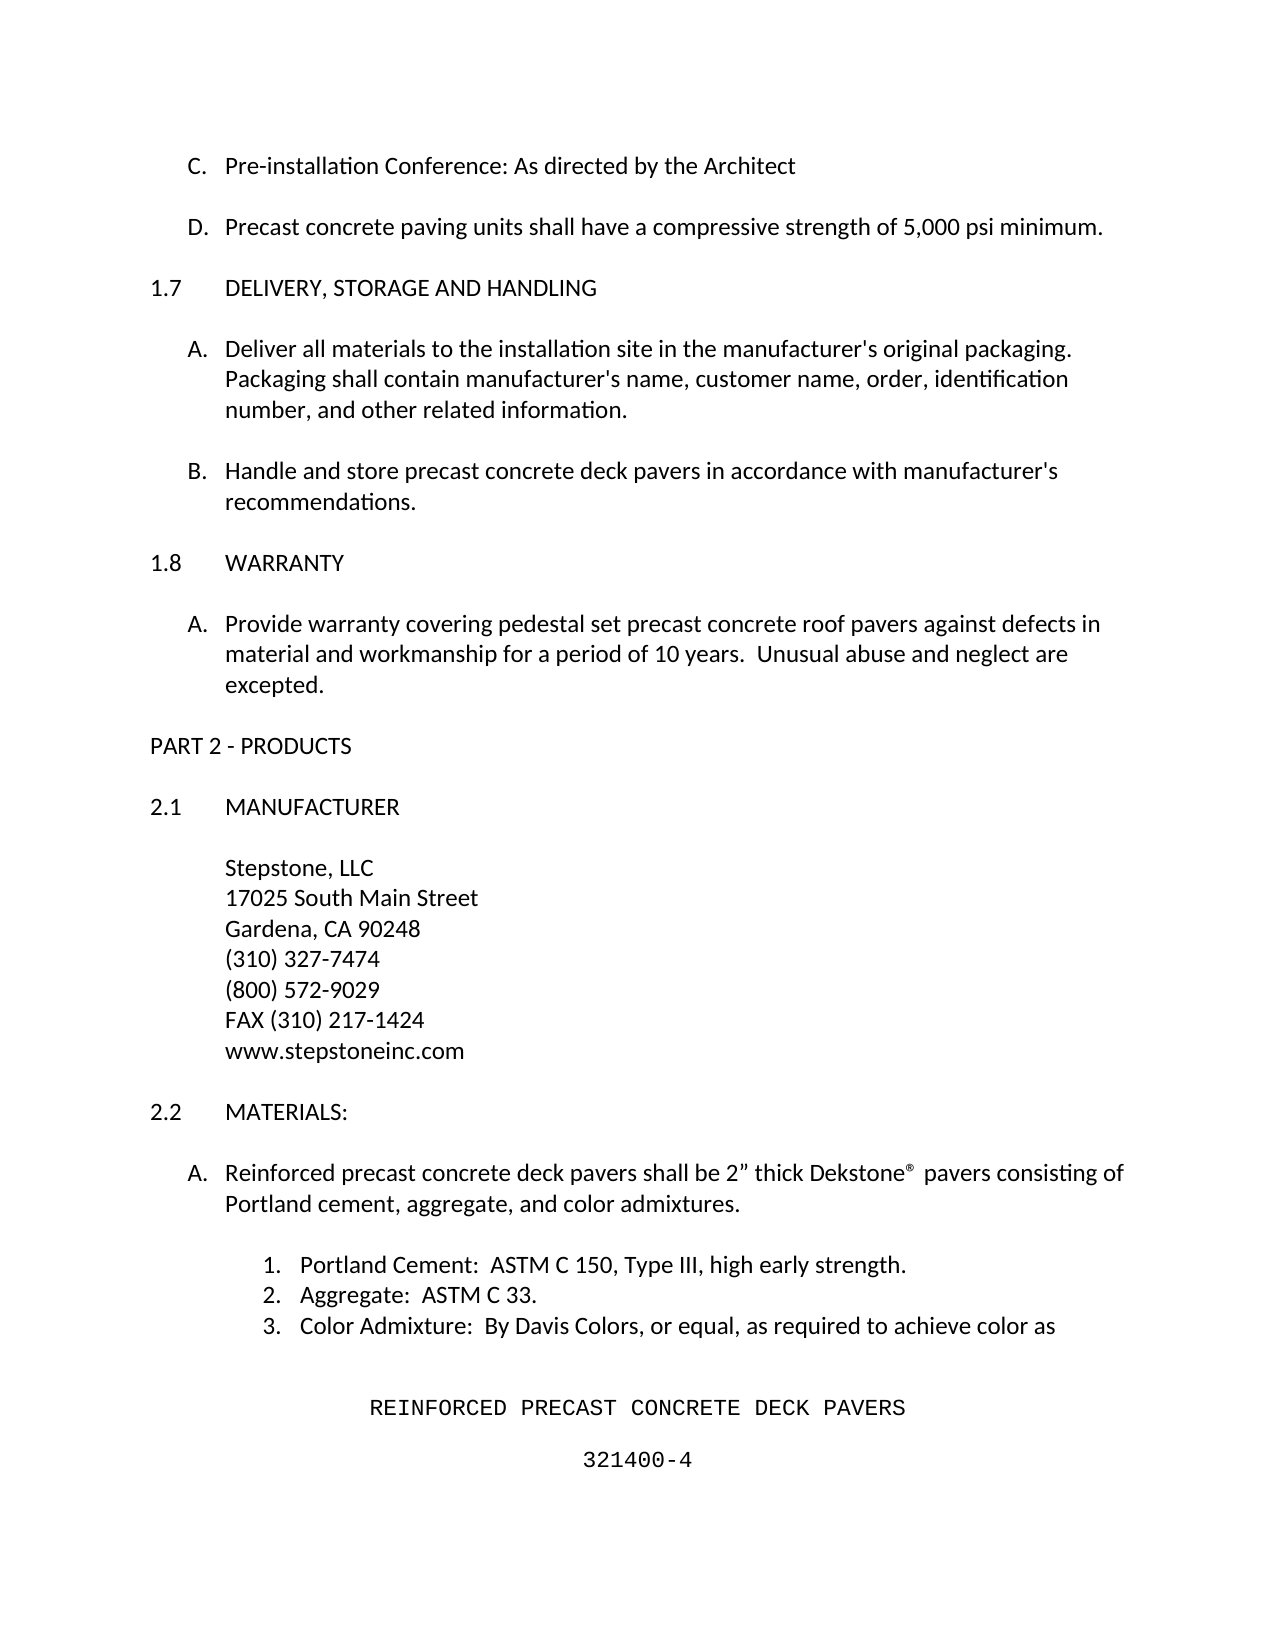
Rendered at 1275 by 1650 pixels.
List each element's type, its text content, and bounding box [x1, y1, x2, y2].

text Gardena, CA 90248 [225, 913, 1125, 943]
text 17025 South Main Street [225, 882, 1125, 913]
list Pre-installation Conference: As directed by the Architect [187, 150, 1125, 181]
text (800) 572-9029 [225, 974, 1125, 1004]
text 1.8 WARRANTY [150, 547, 1125, 577]
text 2.1 MANUFACTURER [150, 791, 1125, 821]
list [262, 1310, 1125, 1340]
text FAX (310) 217-1424 [225, 1004, 1125, 1035]
list Reinforced precast concrete deck pavers shall be 2” thick Dekstone® pavers consisting of Portland cement, aggregate, and color admixtures. [187, 1157, 1125, 1218]
text PART 2 - PRODUCTS [150, 730, 1125, 760]
text (310) 327-7474 [225, 943, 1125, 974]
list Deliver all materials to the installation site in the manufacturer's original packaging. Packaging shall contain manufacturer's name, customer name, order, identification number, and other related information. [187, 333, 1125, 425]
list Provide warranty covering pedestal set precast concrete roof pavers against defects in material and workmanship for a period of 10 years. Unusual abuse and neglect are excepted. [187, 608, 1125, 699]
list Precast concrete paving units shall have a compressive strength of 5,000 psi minimum. [187, 211, 1125, 242]
text 2.2 MATERIALS: [150, 1096, 1125, 1127]
list Aggregate: ASTM C 33. [262, 1279, 1125, 1310]
text www.stepstoneinc.com [225, 1035, 1125, 1066]
text Stepstone, LLC [225, 852, 1125, 882]
list Handle and store precast concrete deck pavers in accordance with manufacturer's recommendations. [187, 455, 1125, 516]
list Portland Cement: ASTM C 150, Type III, high early strength. [262, 1249, 1125, 1279]
text 1.7 DELIVERY, STORAGE AND HANDLING [150, 272, 1125, 303]
